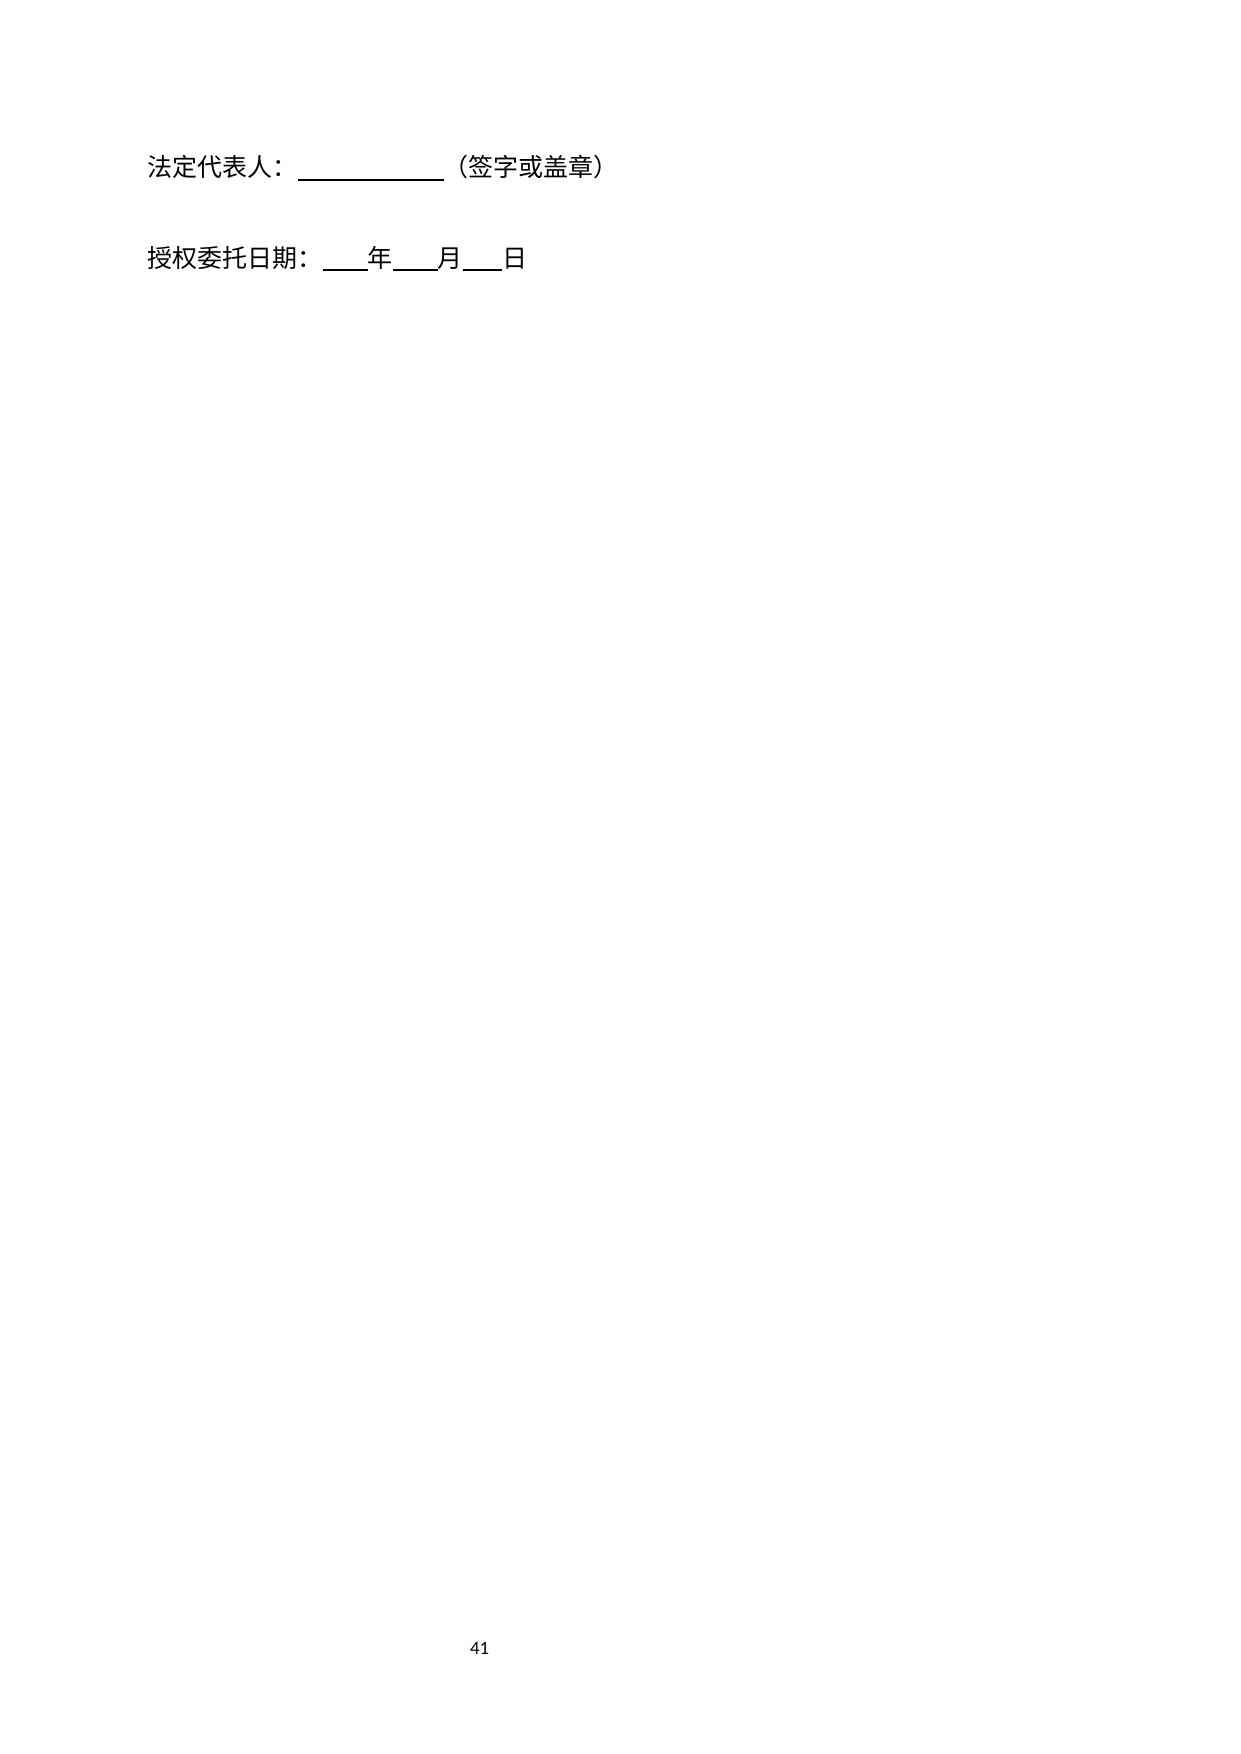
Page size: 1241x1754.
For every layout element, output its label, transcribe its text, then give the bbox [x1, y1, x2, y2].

text 法定代表人： （签字或盖章） [148, 148, 1080, 184]
text 授权委托日期： 年 月 日 [148, 238, 1092, 274]
